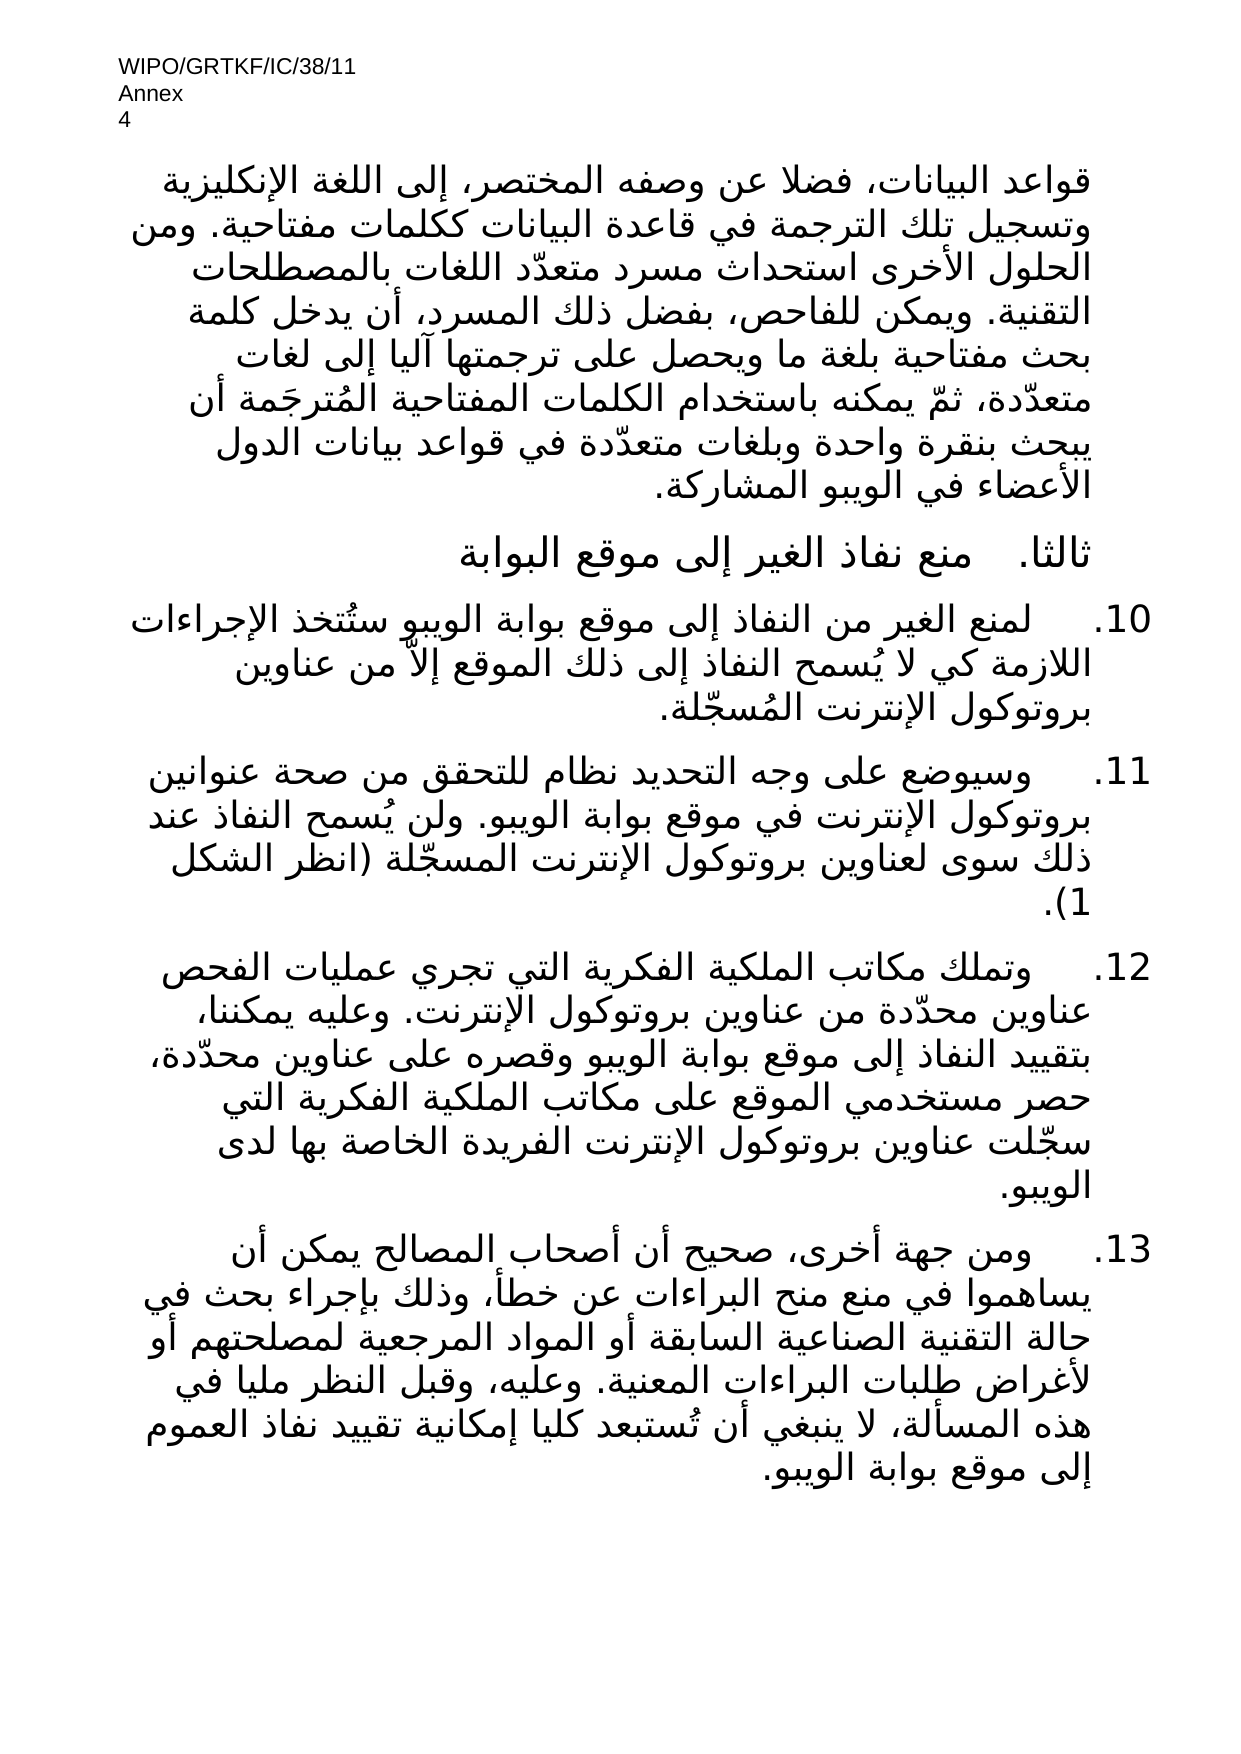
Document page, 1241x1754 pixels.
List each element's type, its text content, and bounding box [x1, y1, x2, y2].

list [118, 158, 1092, 508]
text ثالثا. منع نفاذ الغير إلى موقع البوابة [118, 528, 1092, 577]
list ومن جهة أخرى، صحيح أن أصحاب المصالح يمكن أن يساهموا في منع منح البراءات عن خطأ، وذلك بإجراء بحث في حالة التقنية الصناعية السابقة أو المواد المرجعية لمصلحتهم أو لأغراض طلبات البراءات المعنية. وعليه، وقبل النظر مليا في هذه المسألة، لا ينبغي أن تُستبعد كليا إمكانية تقييد نفاذ العموم إلى موقع بوابة الويبو. [118, 1228, 1092, 1490]
list وتملك مكاتب الملكية الفكرية التي تجري عمليات الفحص عناوين محدّدة من عناوين بروتوكول الإنترنت. وعليه يمكننا، بتقييد النفاذ إلى موقع بوابة الويبو وقصره على عناوين محدّدة، حصر مستخدمي الموقع على مكاتب الملكية الفكرية التي سجّلت عناوين بروتوكول الإنترنت الفريدة الخاصة بها لدى الويبو. [118, 945, 1092, 1207]
list لمنع الغير من النفاذ إلى موقع بوابة الويبو ستُتخذ الإجراءات اللازمة كي لا يُسمح النفاذ إلى ذلك الموقع إلاّ من عناوين بروتوكول الإنترنت المُسجّلة. [118, 598, 1092, 729]
list وسيوضع على وجه التحديد نظام للتحقق من صحة عنوانين بروتوكول الإنترنت في موقع بوابة الويبو. ولن يُسمح النفاذ عند ذلك سوى لعناوين بروتوكول الإنترنت المسجّلة (انظر الشكل 1). [118, 750, 1092, 924]
